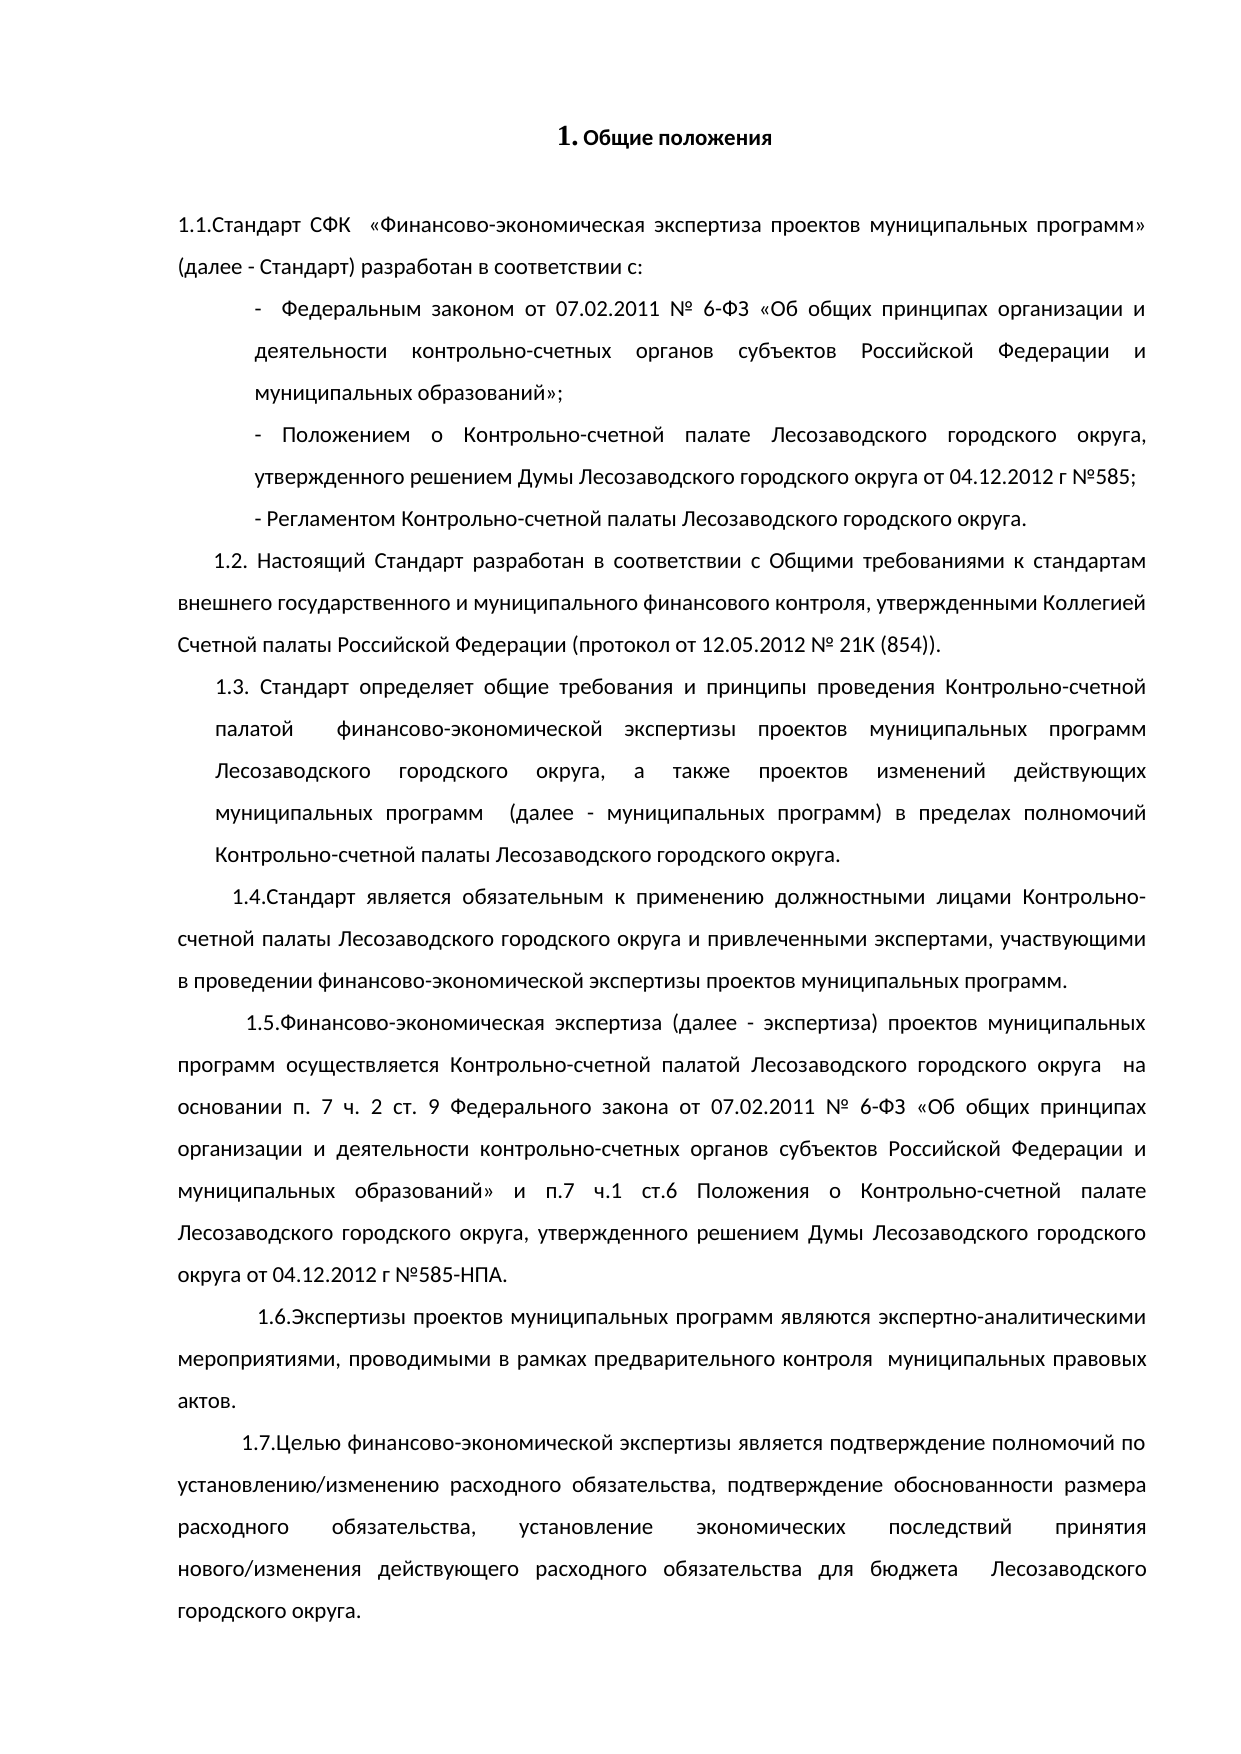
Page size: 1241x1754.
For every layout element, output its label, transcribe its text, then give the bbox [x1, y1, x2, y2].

text 1.4.Стандарт является обязательным к применению должностными лицами Контрольно-счетной палаты Лесозаводского городского округа и привлеченными экспертами, участвующими в проведении финансово-экономической экспертизы проектов муниципальных программ. [177, 882, 1147, 994]
text 1.7.Целью финансово-экономической экспертизы является подтверждение полномочий по установлению/изменению расходного обязательства, подтверждение обоснованности размера расходного обязательства, установление экономических последствий принятия нового/изменения действующего расходного обязательства для бюджета Лесозаводского городского округа. [177, 1428, 1147, 1624]
text 1.2. Настоящий Стандарт разработан в соответствии с Общими требованиями к стандартам внешнего государственного и муниципального финансового контроля, утвержденными Коллегией Счетной палаты Российской Федерации (протокол от 12.05.2012 № 21К (854)). [177, 546, 1147, 658]
text 1.6.Экспертизы проектов муниципальных программ являются экспертно-аналитическими мероприятиями, проводимыми в рамках предварительного контроля муниципальных правовых актов. [177, 1302, 1147, 1414]
list Общие положения [177, 118, 1152, 152]
text 1.5.Финансово-экономическая экспертиза (далее - экспертиза) проектов муниципальных программ осуществляется Контрольно-счетной палатой Лесозаводского городского округа на основании п. 7 ч. 2 ст. 9 Федерального закона от 07.02.2011 № 6-ФЗ «Об общих принципах организации и деятельности контрольно-счетных органов субъектов Российской Федерации и муниципальных образований» и п.7 ч.1 ст.6 Положения о Контрольно-счетной палате Лесозаводского городского округа, утвержденного решением Думы Лесозаводского городского округа от 04.12.2012 г №585-НПА. [177, 1008, 1147, 1288]
text - Регламентом Контрольно-счетной палаты Лесозаводского городского округа. [254, 504, 1147, 532]
text - Федеральным законом от 07.02.2011 № 6-ФЗ «Об общих принципах организации и деятельности контрольно-счетных органов субъектов Российской Федерации и муниципальных образований»; [254, 294, 1147, 406]
text 1.3. Стандарт определяет общие требования и принципы проведения Контрольно-счетной палатой финансово-экономической экспертизы проектов муниципальных программ Лесозаводского городского округа, а также проектов изменений действующих муниципальных программ (далее - муниципальных программ) в пределах полномочий Контрольно-счетной палаты Лесозаводского городского округа. [215, 672, 1147, 868]
text 1.1.Стандарт СФК «Финансово-экономическая экспертиза проектов муниципальных программ» (далее - Стандарт) разработан в соответствии с: [177, 210, 1147, 280]
text - Положением о Контрольно-счетной палате Лесозаводского городского округа, утвержденного решением Думы Лесозаводского городского округа от 04.12.2012 г №585; [254, 420, 1147, 490]
